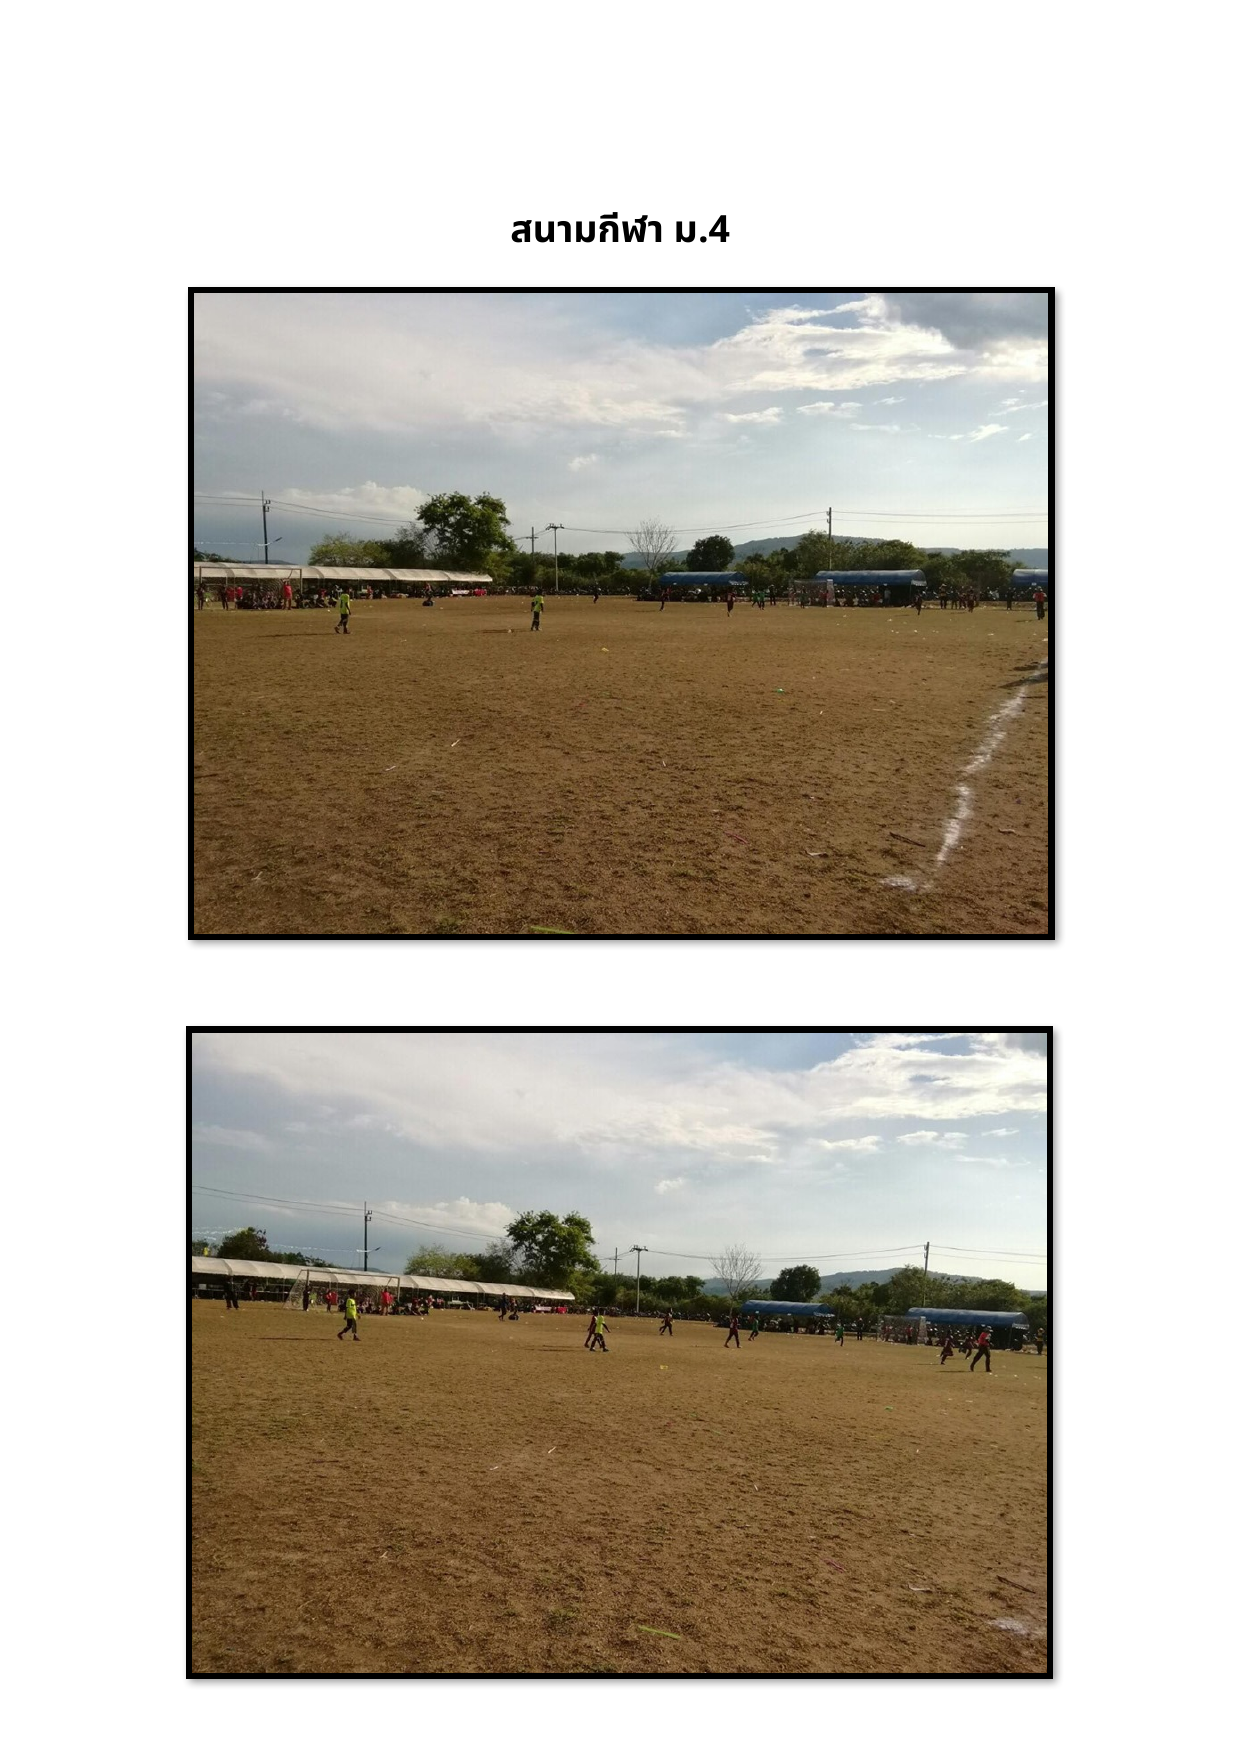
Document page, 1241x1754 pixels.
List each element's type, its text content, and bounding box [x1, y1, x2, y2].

picture [192, 1033, 1047, 1673]
text สนามกีฬา ม.4 [150, 202, 1090, 259]
picture [194, 293, 1048, 934]
